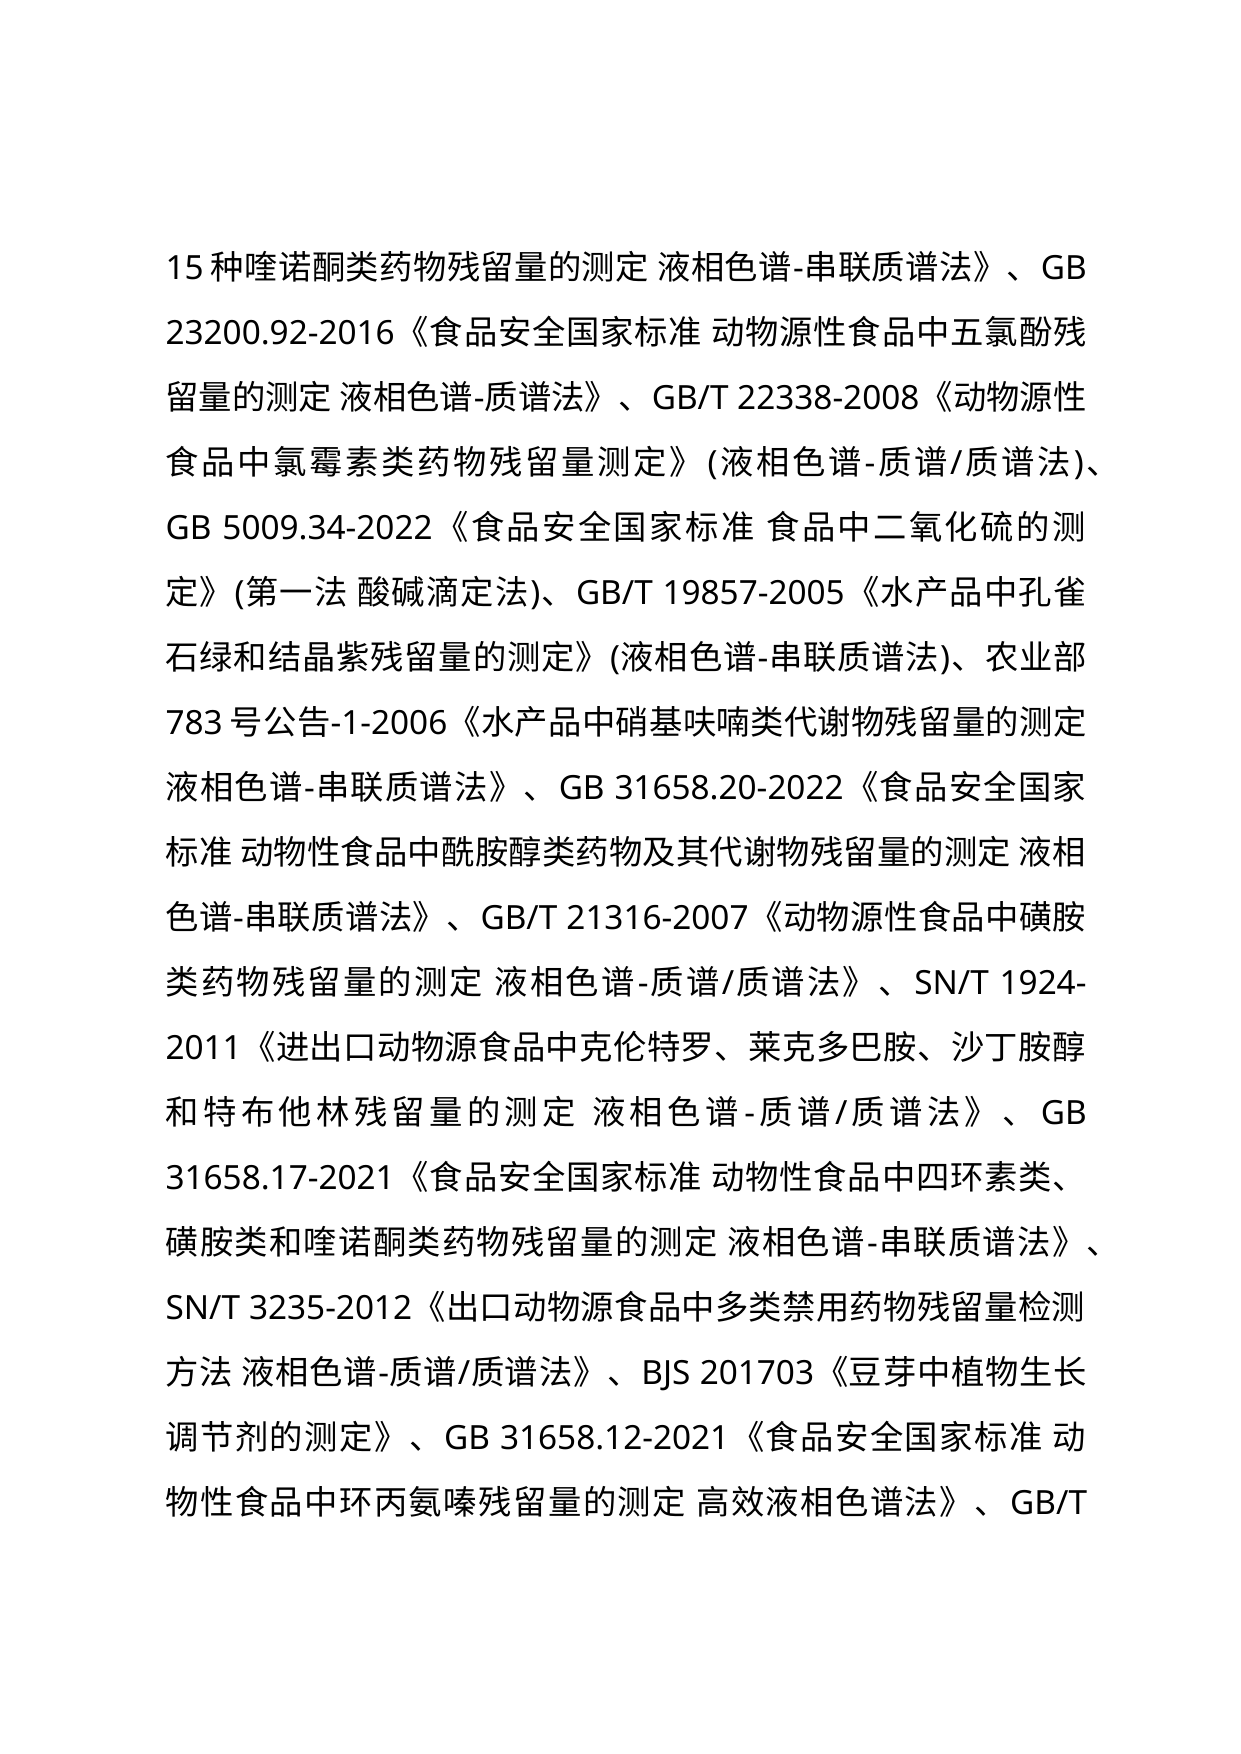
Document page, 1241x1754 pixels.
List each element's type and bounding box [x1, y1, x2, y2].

text [165, 233, 1087, 1533]
